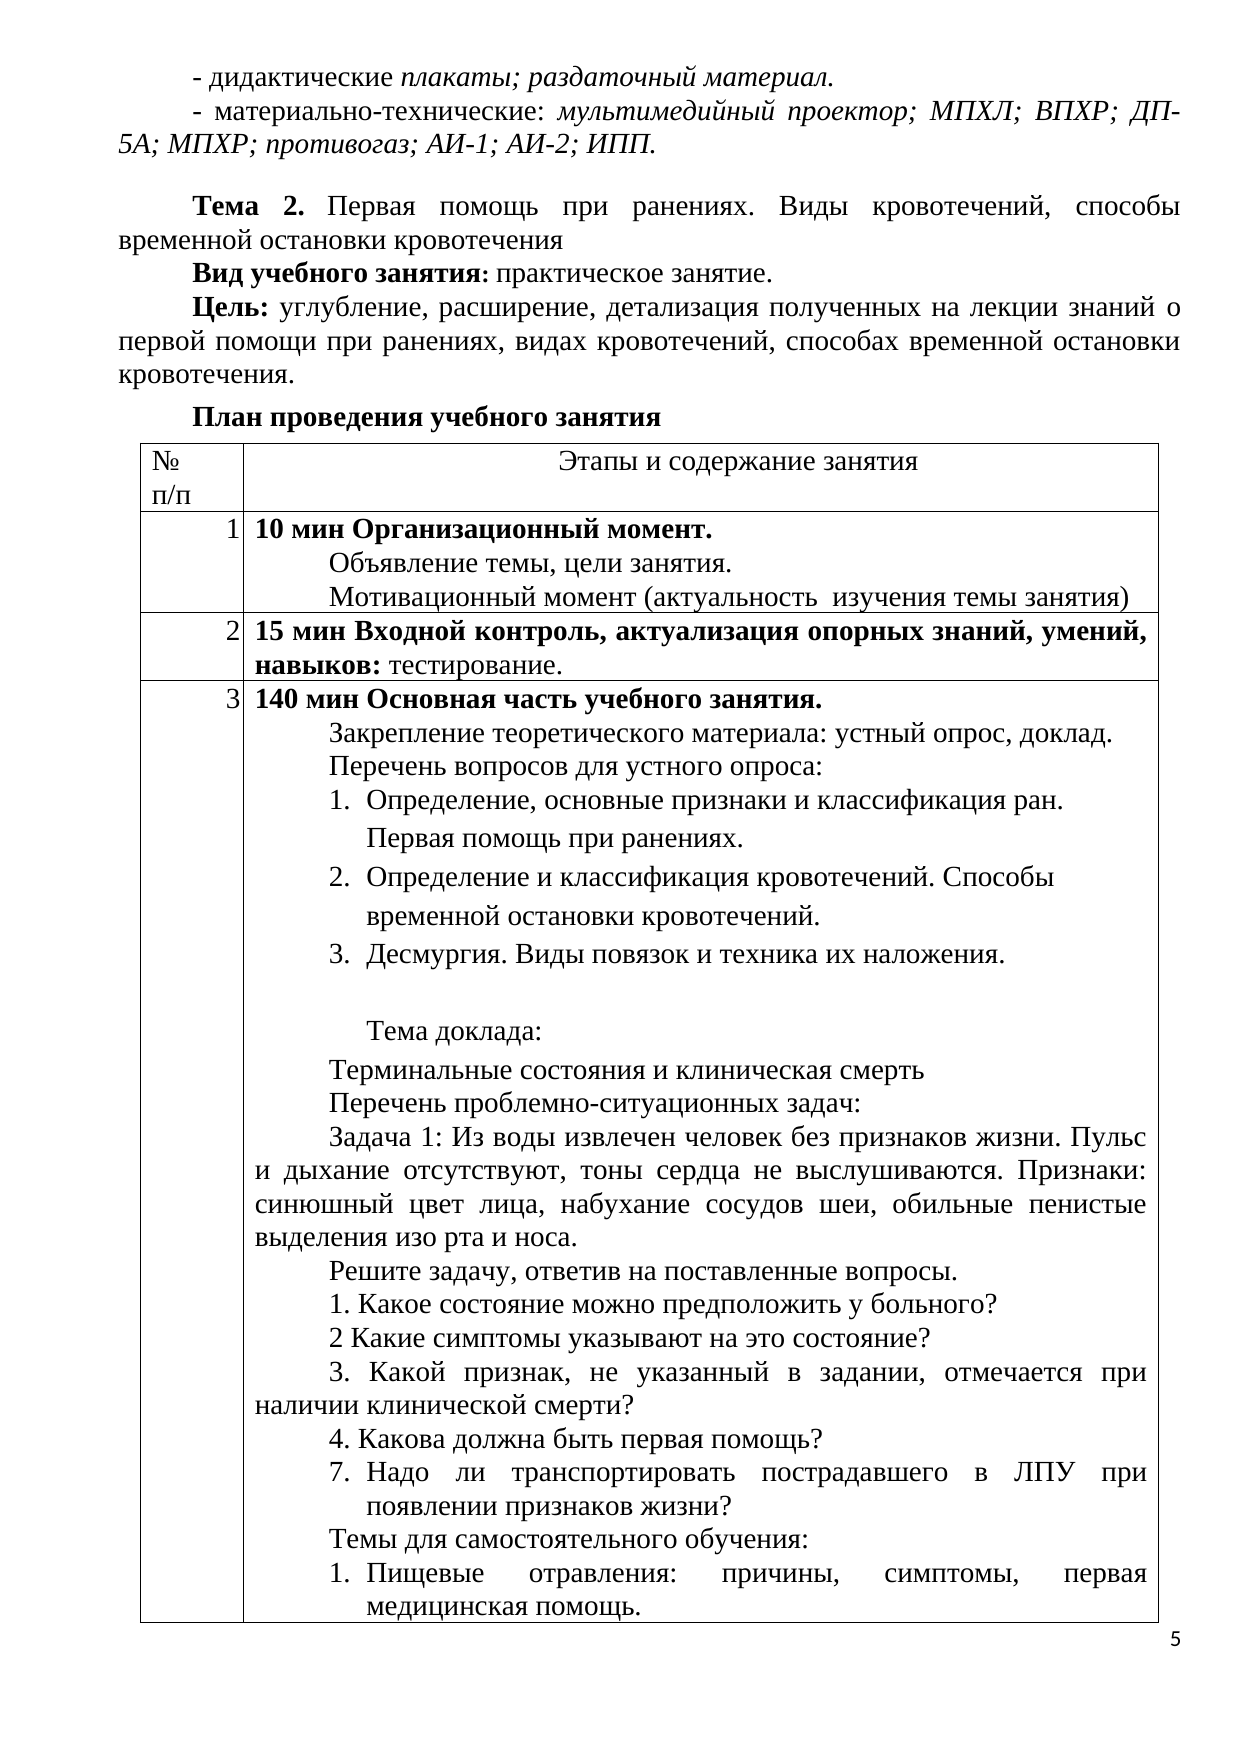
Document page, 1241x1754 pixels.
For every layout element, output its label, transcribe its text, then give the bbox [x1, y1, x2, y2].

table_cell 10 мин Организационный момент. Объявление темы, цели занятия. Мотивационный момент (актуальность изучения темы занятия) [244, 512, 1158, 612]
table_cell 1 [141, 512, 243, 612]
table_header № п/п [141, 444, 243, 511]
text - материально-технические: мультимедийный проектор; МПХЛ; ВПХР; ДП-5А; МПХР; противогаз; АИ-1; АИ-2; ИПП. [118, 93, 1181, 160]
text План проведения учебного занятия [118, 399, 1181, 433]
table_cell 2 [141, 613, 243, 680]
text - дидактические плакаты; раздаточный материал. [118, 59, 1181, 93]
text Цель: углубление, расширение, детализация полученных на лекции знаний о первой помощи при ранениях, видах кровотечений, способах временной остановки кровотечения. [118, 289, 1181, 390]
text Вид учебного занятия: практическое занятие. [118, 256, 1181, 289]
table_cell 15 мин Входной контроль, актуализация опорных знаний, умений, навыков: тестирование. [244, 613, 1158, 680]
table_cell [244, 681, 1158, 1622]
table_cell 3 [141, 681, 243, 1622]
text Тема 2. Первая помощь при ранениях. Виды кровотечений, способы временной остановки кровотечения [118, 188, 1181, 256]
table_header Этапы и содержание занятия [244, 444, 1158, 511]
